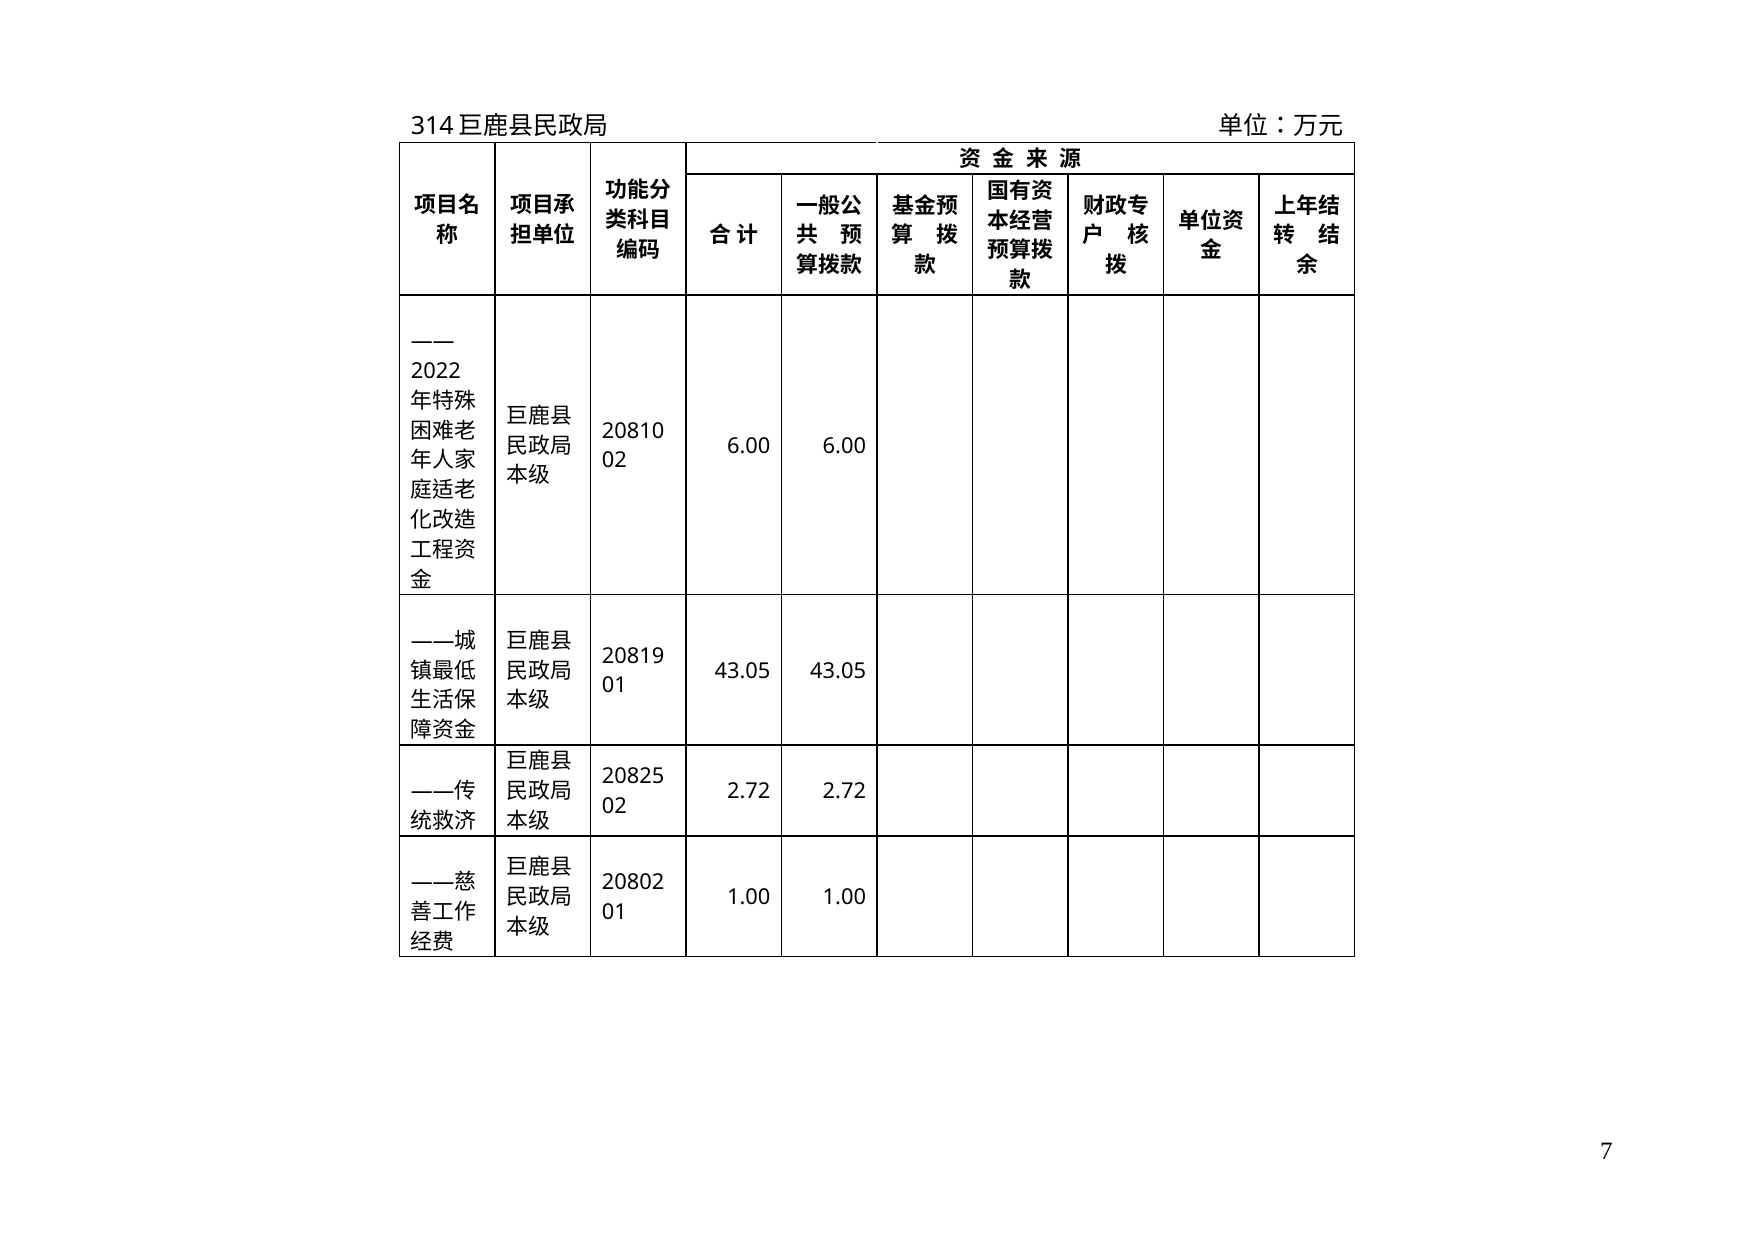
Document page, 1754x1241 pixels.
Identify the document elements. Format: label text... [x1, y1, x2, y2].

table_cell [1164, 746, 1258, 835]
table_header 单位：万元 [878, 108, 1354, 142]
table_cell 一般公共 预算拨款 [782, 175, 876, 294]
table_cell 基金预算 拨款 [878, 175, 972, 294]
table_header 314巨鹿县民政局 [400, 108, 876, 142]
table_cell [1164, 837, 1258, 956]
table_cell 6.00 [782, 296, 876, 593]
table_cell [878, 595, 972, 744]
table_cell [1260, 595, 1354, 744]
table_cell 合 计 [687, 175, 781, 294]
table_cell [1260, 746, 1354, 835]
table_cell [1164, 595, 1258, 744]
table_cell [973, 296, 1067, 593]
table_cell [973, 595, 1067, 744]
table_cell [1260, 837, 1354, 956]
table_cell ——传统救济 [400, 746, 494, 835]
table_cell 2.72 [782, 746, 876, 835]
table_cell 2080201 [591, 837, 685, 956]
table_cell 上年结转 结余 [1260, 175, 1354, 294]
table_cell 巨鹿县民政局本级 [496, 746, 590, 835]
table_cell 2081002 [591, 296, 685, 593]
table_cell [1260, 296, 1354, 593]
table_cell [1069, 746, 1163, 835]
table_cell 巨鹿县民政局本级 [496, 595, 590, 744]
table_cell [878, 746, 972, 835]
table_cell 单位资金 [1164, 175, 1258, 294]
table_cell 功能分类科目编码 [591, 143, 685, 294]
table_cell 项目承担单位 [496, 143, 590, 294]
table_cell 国有资本经营预算拨款 [973, 175, 1067, 294]
table_cell [1069, 595, 1163, 744]
table_cell 6.00 [687, 296, 781, 593]
table_cell 43.05 [782, 595, 876, 744]
table_cell [1164, 296, 1258, 593]
table_cell 2082502 [591, 746, 685, 835]
table_cell [1069, 296, 1163, 593]
table_cell 巨鹿县民政局本级 [496, 296, 590, 593]
table_cell 项目名称 [400, 143, 494, 294]
table_cell 43.05 [687, 595, 781, 744]
table_cell ——慈善工作经费 [400, 837, 494, 956]
table_cell 2.72 [687, 746, 781, 835]
table_cell [973, 746, 1067, 835]
table_cell [878, 296, 972, 593]
table_cell [878, 837, 972, 956]
table_cell 巨鹿县民政局本级 [496, 837, 590, 956]
table_cell 财政专户 核拨 [1069, 175, 1163, 294]
table_cell 2081901 [591, 595, 685, 744]
table_cell 1.00 [782, 837, 876, 956]
table_cell [1069, 837, 1163, 956]
table_cell [973, 837, 1067, 956]
table_cell 1.00 [687, 837, 781, 956]
table_cell ——2022年特殊困难老年人家庭适老化改造工程资金 [400, 296, 494, 593]
table_cell ——城镇最低生活保障资金 [400, 595, 494, 744]
table_cell 资 金 来 源 [687, 143, 1354, 173]
